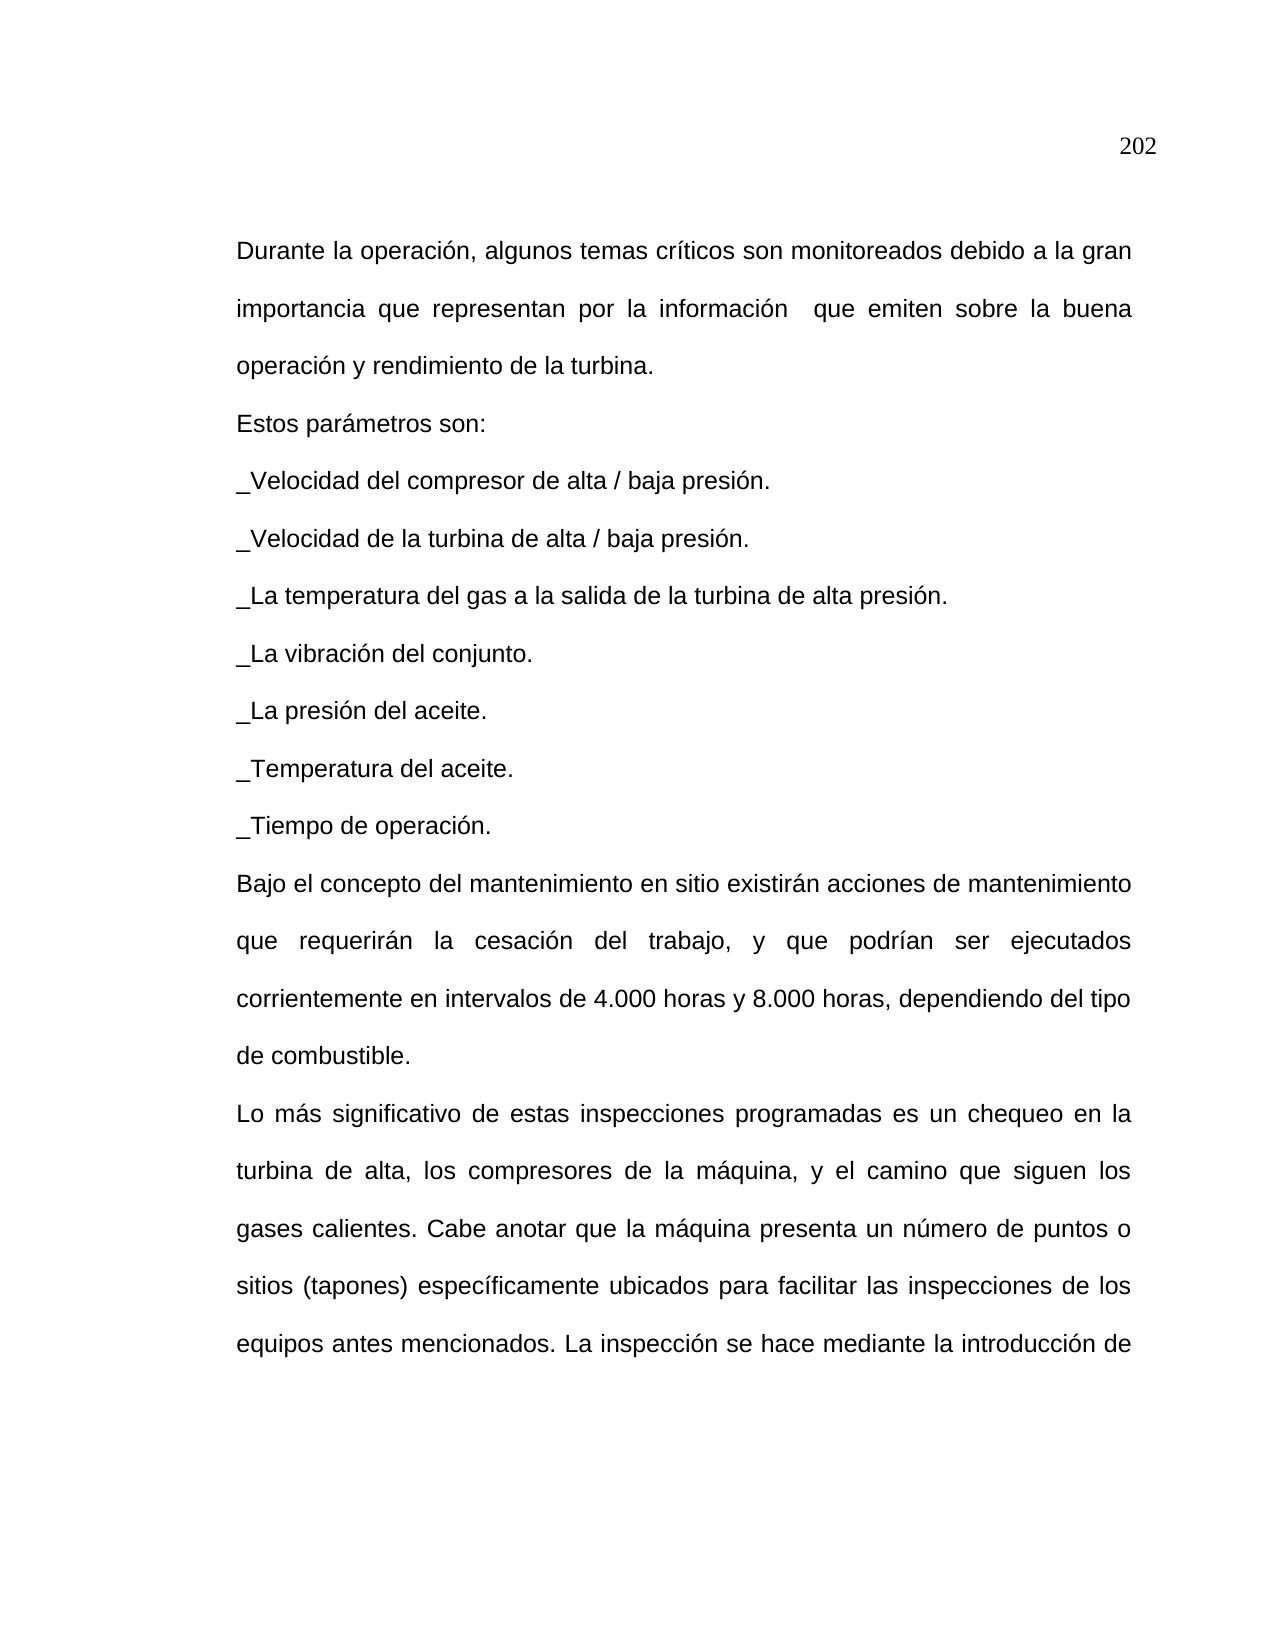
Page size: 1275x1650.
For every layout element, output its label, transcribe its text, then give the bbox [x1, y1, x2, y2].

text _Velocidad de la turbina de alta / baja presión. [236, 524, 1133, 552]
text _La presión del aceite. [236, 696, 1133, 725]
text _Velocidad del compresor de alta / baja presión. [236, 466, 1133, 495]
text Bajo el concepto del mantenimiento en sitio existirán acciones de mantenimiento que requerirán la cesación del trabajo, y que podrían ser ejecutados corrientemente en intervalos de 4.000 horas y 8.000 horas, dependiendo del tipo de combustible. [236, 869, 1133, 1070]
text Estos parámetros son: [236, 409, 1133, 437]
text Durante la operación, algunos temas críticos son monitoreados debido a la gran importancia que representan por la información que emiten sobre la buena operación y rendimiento de la turbina. [236, 236, 1133, 380]
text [236, 1099, 1133, 1357]
text _La temperatura del gas a la salida de la turbina de alta presión. [236, 581, 1133, 610]
text _Temperatura del aceite. [236, 754, 1133, 782]
text _La vibración del conjunto. [236, 639, 1133, 667]
text _Tiempo de operación. [236, 811, 1133, 840]
